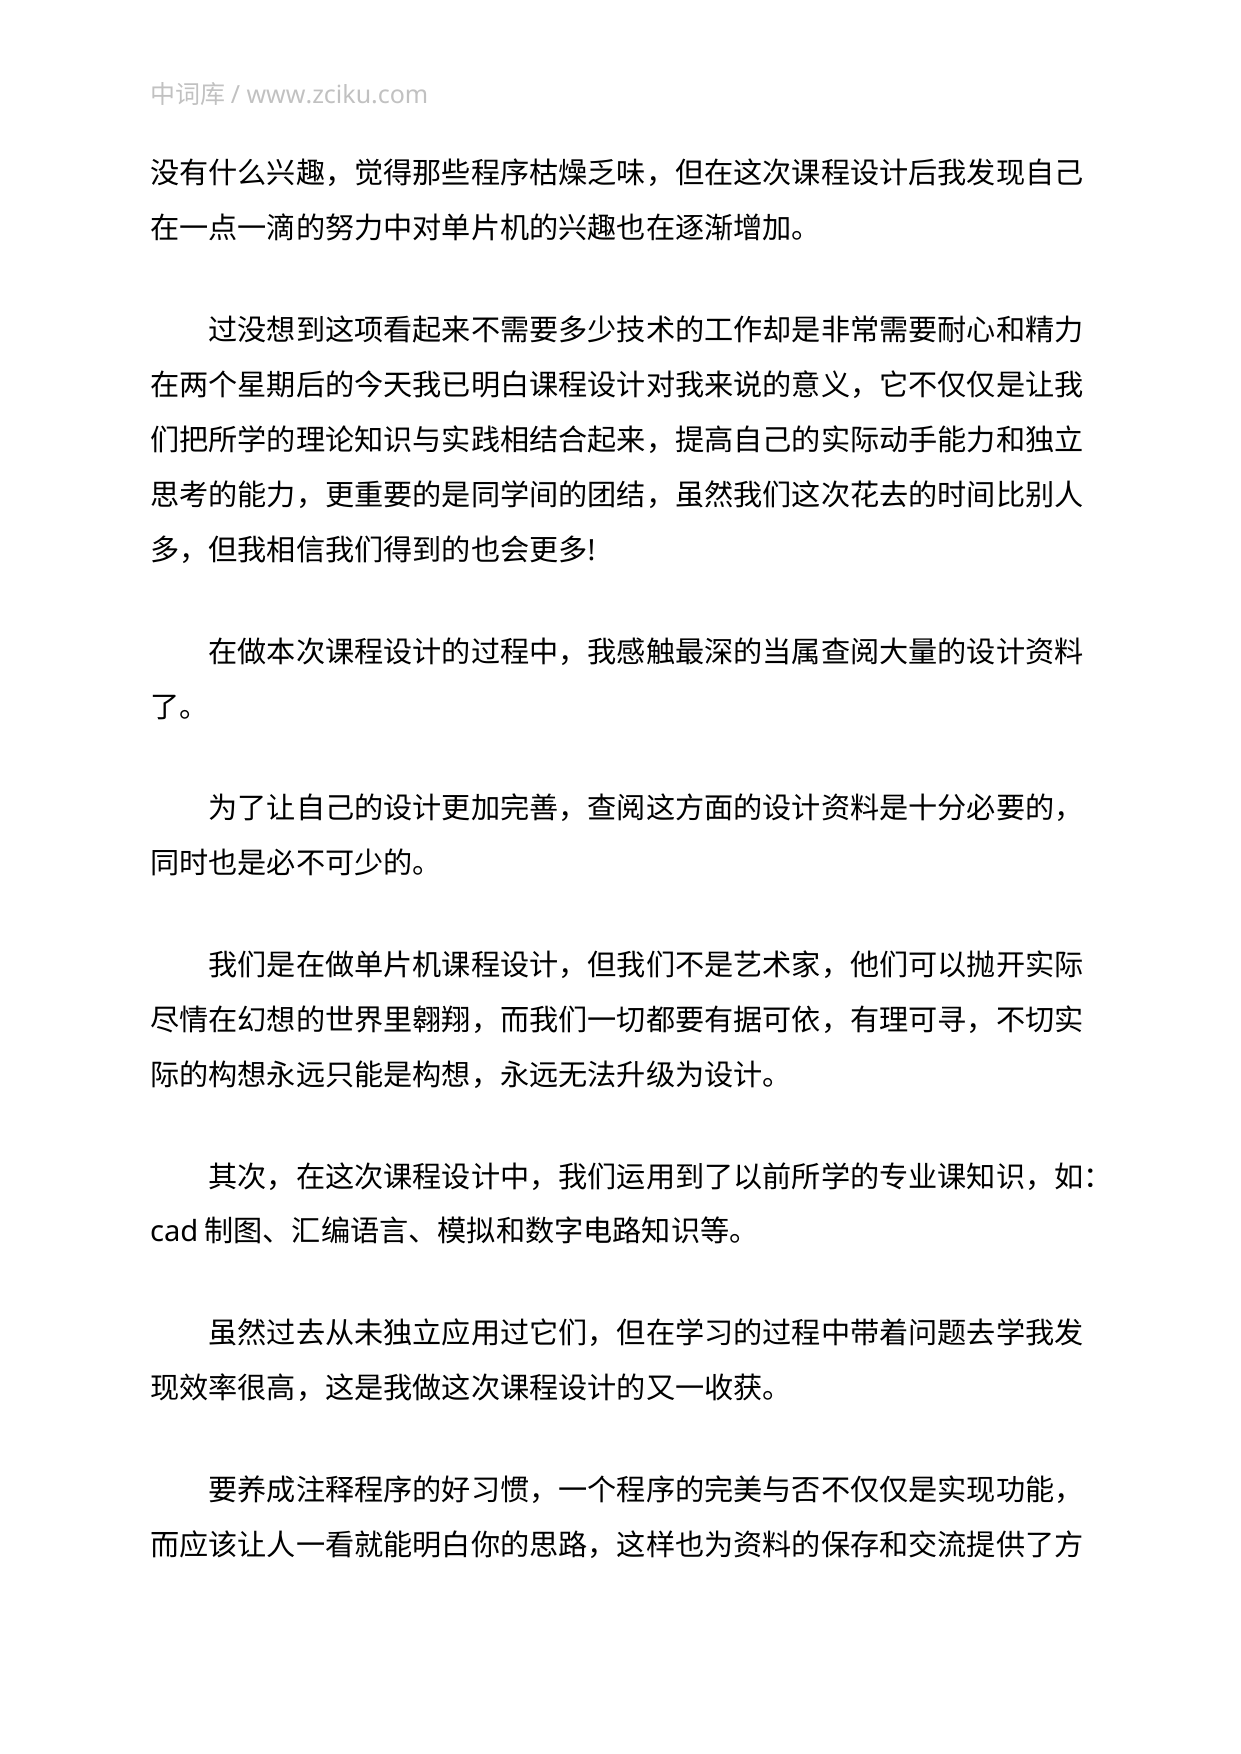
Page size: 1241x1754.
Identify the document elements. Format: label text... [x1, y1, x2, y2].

text 为了让自己的设计更加完善，查阅这方面的设计资料是十分必要的，同时也是必不可少的。 [150, 785, 1090, 882]
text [150, 150, 1090, 247]
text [150, 1467, 1090, 1564]
text 在做本次课程设计的过程中，我感触最深的当属查阅大量的设计资料了。 [150, 628, 1090, 725]
text 其次，在这次课程设计中，我们运用到了以前所学的专业课知识，如：cad制图、汇编语言、模拟和数字电路知识等。 [150, 1153, 1090, 1250]
text 过没想到这项看起来不需要多少技术的工作却是非常需要耐心和精力在两个星期后的今天我已明白课程设计对我来说的意义，它不仅仅是让我们把所学的理论知识与实践相结合起来，提高自己的实际动手能力和独立思考的能力，更重要的是同学间的团结，虽然我们这次花去的时间比别人多，但我相信我们得到的也会更多! [150, 307, 1090, 569]
text 我们是在做单片机课程设计，但我们不是艺术家，他们可以抛开实际尽情在幻想的世界里翱翔，而我们一切都要有据可依，有理可寻，不切实际的构想永远只能是构想，永远无法升级为设计。 [150, 942, 1090, 1094]
text 虽然过去从未独立应用过它们，但在学习的过程中带着问题去学我发现效率很高，这是我做这次课程设计的又一收获。 [150, 1310, 1090, 1407]
